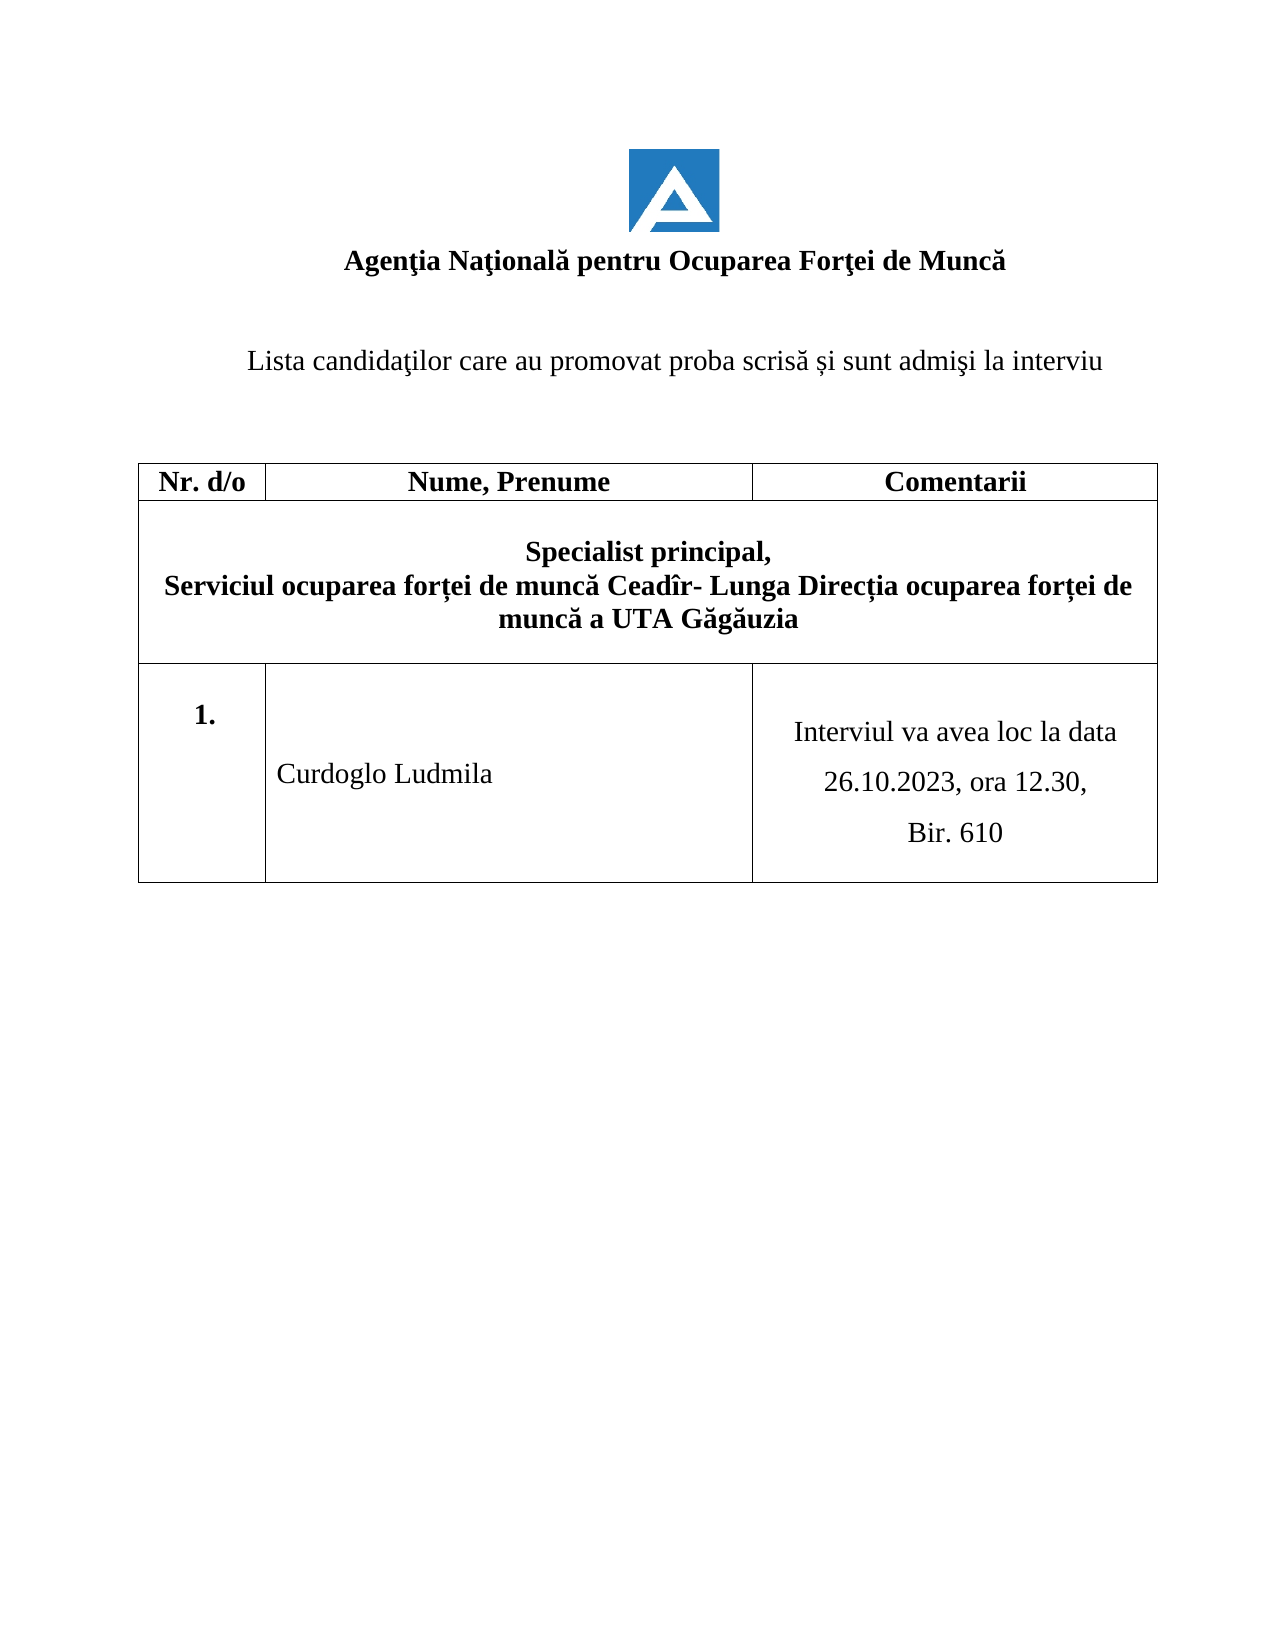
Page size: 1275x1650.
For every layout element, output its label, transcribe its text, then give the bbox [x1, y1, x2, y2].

text Agenţia Naţională pentru Ocuparea Forţei de Muncă [150, 243, 1200, 276]
table_cell Curdoglo Ludmila [266, 664, 752, 882]
table_header Comentarii [753, 464, 1157, 499]
table_cell 1. [139, 664, 265, 882]
table_cell Interviul va avea loc la data 26.10.2023, ora 12.30, Bir. 610 [753, 664, 1157, 882]
picture [629, 149, 720, 230]
table_cell Specialist principal, Serviciul ocuparea forței de muncă Ceadîr- Lunga Direcția ocuparea forței de muncă a UTA Găgăuzia [139, 501, 1157, 663]
text Lista candidaţilor care au promovat proba scrisă și sunt admişi la interviu [150, 343, 1200, 377]
table_header Nume, Prenume [266, 464, 752, 499]
table_header Nr. d/o [139, 464, 265, 499]
